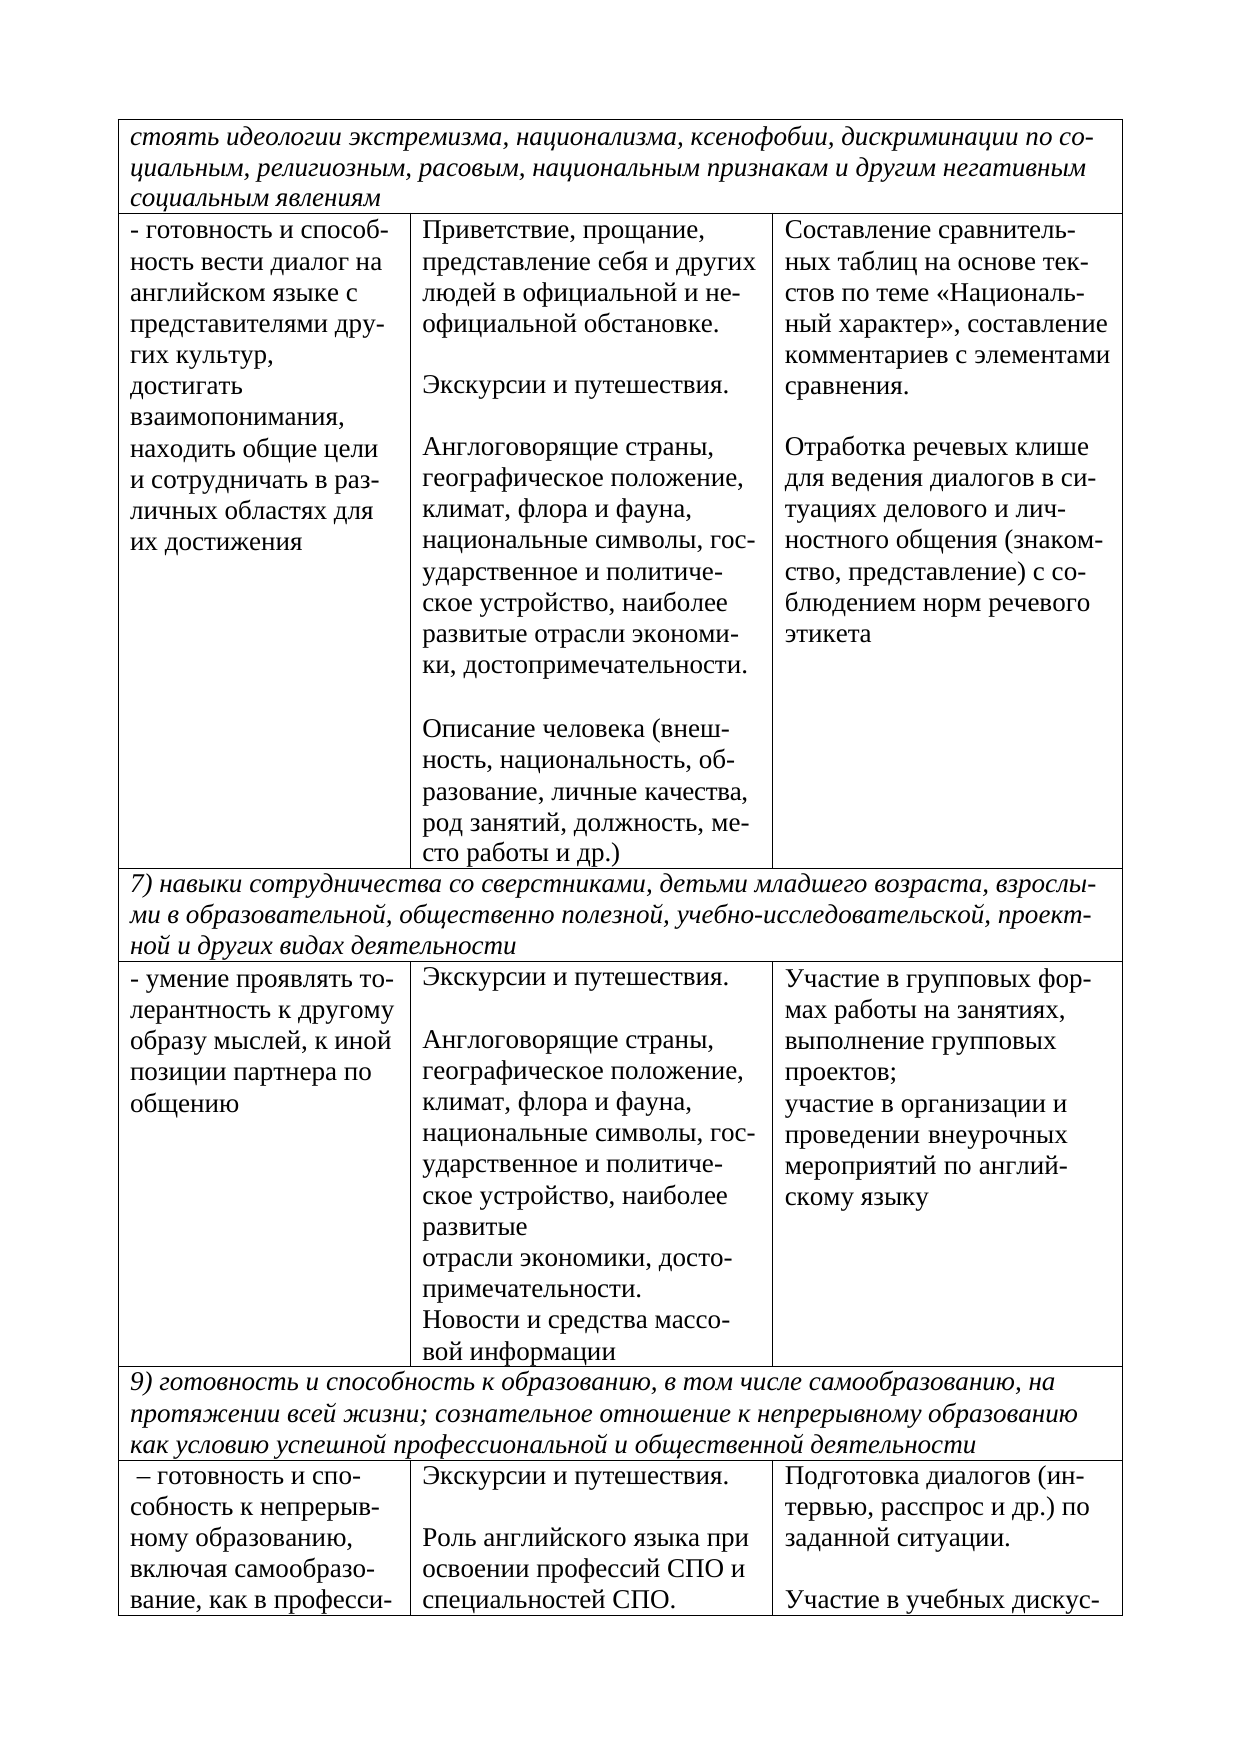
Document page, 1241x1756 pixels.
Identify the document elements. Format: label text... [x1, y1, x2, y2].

table_cell Подготовка диалогов (ин- тервью, расспрос и др.) по заданной ситуации. Участие в учебных дискус- [773, 1461, 1122, 1615]
table_cell Экскурсии и путешествия. Роль английского языка при освоении профессий СПО и специальностей СПО. [411, 1461, 772, 1615]
table_cell – готовность и спо- собность к непрерыв- ному образованию, включая самообразо- вание, как в професси- [119, 1461, 410, 1615]
table_cell Приветствие, прощание, представление себя и других людей в официальной и не- официальной обстановке. Экскурсии и путешествия. Англоговорящие страны, географическое положение, климат, флора и фауна, национальные символы, гос- ударственное и политиче- ское устройство, наиболее развитые отрасли экономи- ки, достопримечательности. Описание человека (внеш- ность, национальность, об- разование, личные качества, род занятий, должность, ме- сто работы и др.) [411, 214, 772, 868]
table_cell - готовность и способ- ность вести диалог на английском языке с представителями дру- гих культур, достигать взаимопонимания, находить общие цели и сотрудничать в раз- личных областях для их достижения [119, 214, 410, 868]
table_cell - умение проявлять то- лерантность к другому образу мыслей, к иной позиции партнера по общению [119, 962, 410, 1366]
table_cell Участие в групповых фор- мах работы на занятиях, выполнение групповых проектов; участие в организации и проведении внеурочных мероприятий по англий- скому языку [773, 962, 1122, 1366]
table_cell Составление сравнитель- ных таблиц на основе тек- стов по теме «Националь- ный характер», составление комментариев с элементами сравнения. Отработка речевых клише для ведения диалогов в си- туациях делового и лич- ностного общения (знаком- ство, представление) с со- блюдением норм речевого этикета [773, 214, 1122, 868]
table_cell Экскурсии и путешествия. Англоговорящие страны, географическое положение, климат, флора и фауна, национальные символы, гос- ударственное и политиче- ское устройство, наиболее развитые отрасли экономики, досто- примечательности. Новости и средства массо- вой информации [411, 962, 772, 1366]
table_cell 9) готовность и способность к образованию, в том числе самообразованию, на протяжении всей жизни; сознательное отношение к непрерывному образованию как условию успешной профессиональной и общественной деятельности [119, 1367, 1122, 1459]
table_cell 7) навыки сотрудничества со сверстниками, детьми младшего возраста, взрослы- ми в образовательной, общественно полезной, учебно-исследовательской, проект- ной и других видах деятельности [119, 869, 1122, 961]
table_header стоять идеологии экстремизма, национализма, ксенофобии, дискриминации по со- циальным, религиозным, расовым, национальным признакам и другим негативным социальным явлениям [119, 120, 1122, 213]
